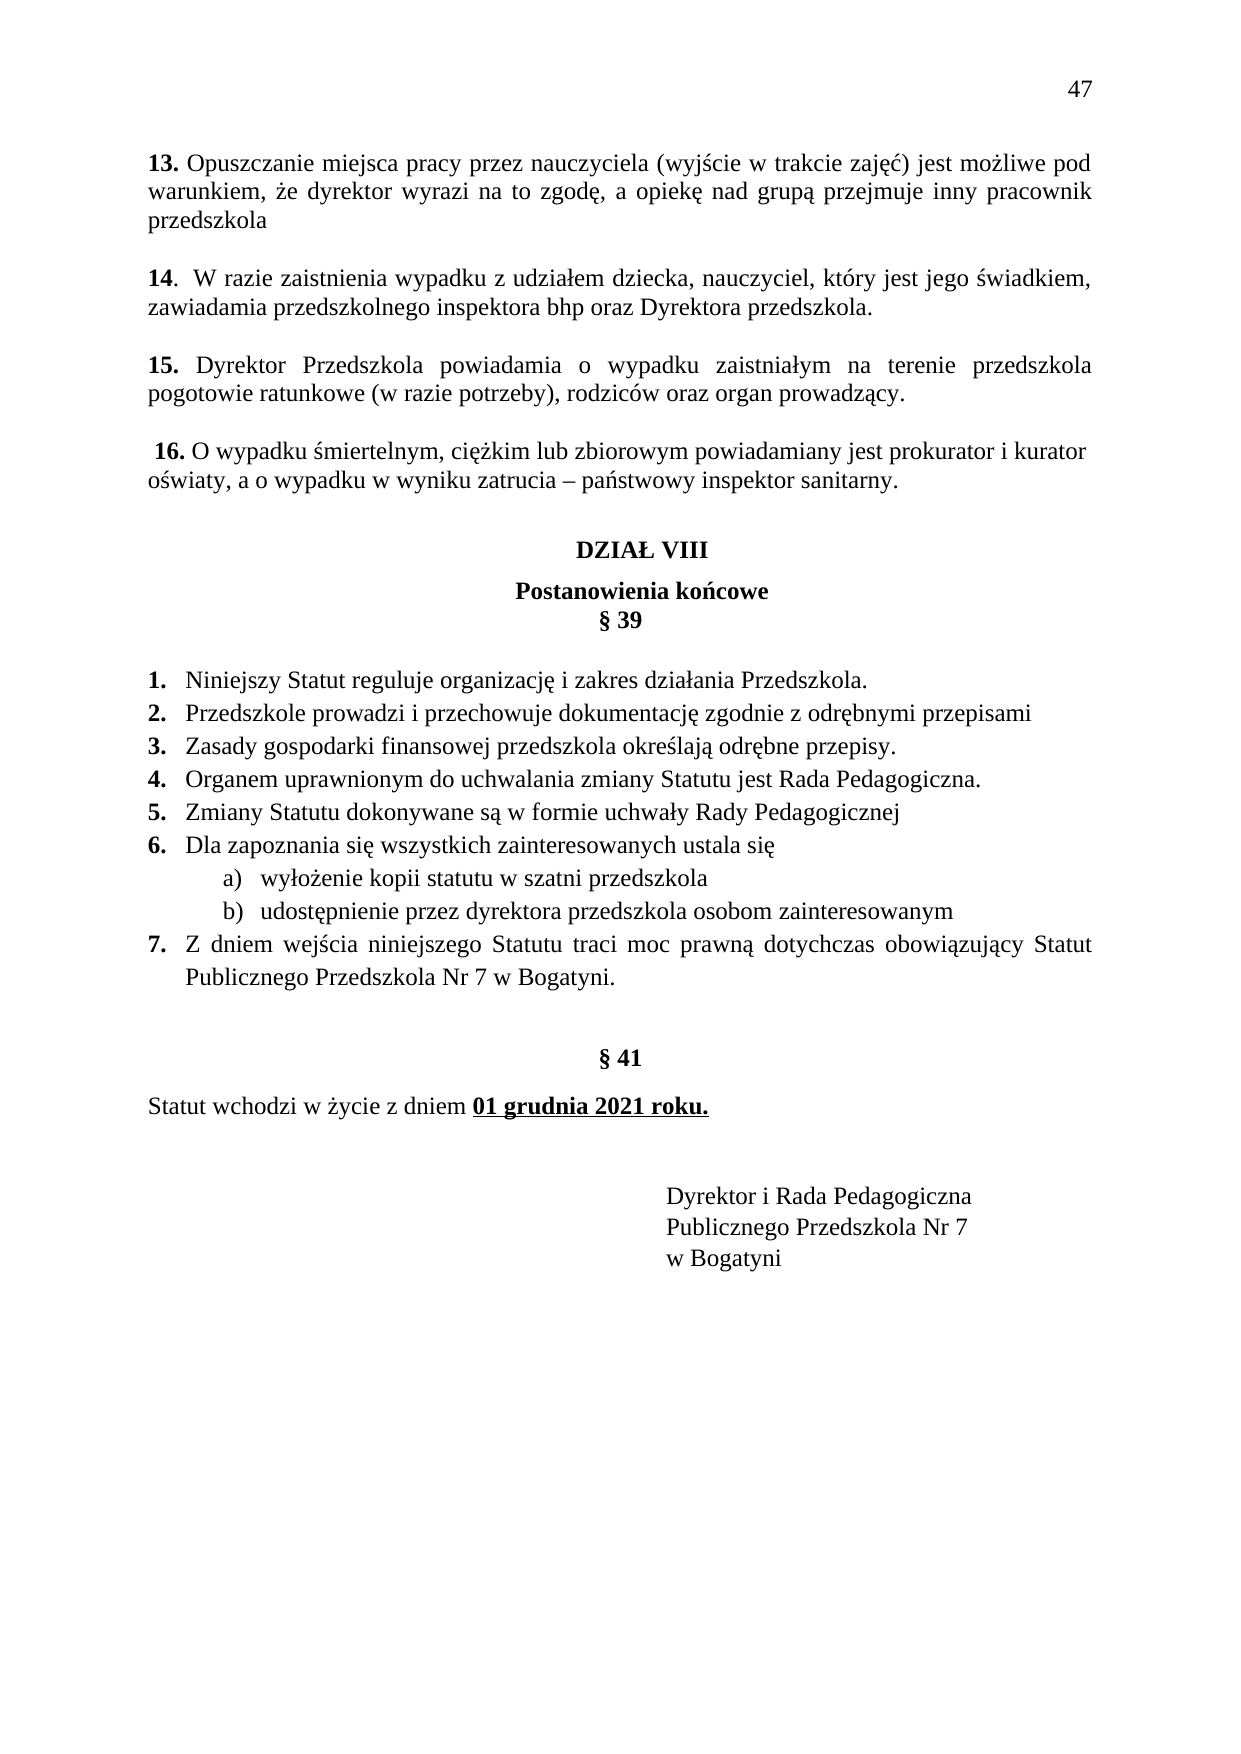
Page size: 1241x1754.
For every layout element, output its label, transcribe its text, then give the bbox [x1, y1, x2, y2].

text 15. Dyrektor Przedszkola powiadamia o wypadku zaistniałym na terenie przedszkola pogotowie ratunkowe (w razie potrzeby), rodziców oraz organ prowadzący. [148, 350, 1093, 407]
list Organem uprawnionym do uchwalania zmiany Statutu jest Rada Pedagogiczna. [148, 764, 1093, 793]
text 13. Opuszczanie miejsca pracy przez nauczyciela (wyjście w trakcie zajęć) jest możliwe pod warunkiem, że dyrektor wyrazi na to zgodę, a opiekę nad grupą przejmuje inny pracownik przedszkola [148, 148, 1093, 234]
list Zmiany Statutu dokonywane są w formie uchwały Rady Pedagogicznej [148, 797, 1093, 826]
text Statut wchodzi w życie z dniem 01 grudnia 2021 roku. [148, 1091, 1093, 1120]
text 16. O wypadku śmiertelnym, ciężkim lub zbiorowym powiadamiany jest prokurator i kurator oświaty, a o wypadku w wyniku zatrucia – państwowy inspektor sanitarny. [148, 436, 1093, 494]
text 14. W razie zaistnienia wypadku z udziałem dziecka, nauczyciel, który jest jego świadkiem, zawiadamia przedszkolnego inspektora bhp oraz Dyrektora przedszkola. [148, 263, 1093, 321]
list Zasady gospodarki finansowej przedszkola określają odrębne przepisy. [148, 731, 1093, 760]
text DZIAŁ VIII [191, 535, 1093, 564]
list udostępnienie przez dyrektora przedszkola osobom zainteresowanym [223, 896, 1093, 925]
list wyłożenie kopii statutu w szatni przedszkola [223, 863, 1093, 892]
text § 39 [148, 605, 1093, 634]
list Przedszkole prowadzi i przechowuje dokumentację zgodnie z odrębnymi przepisami [148, 698, 1093, 727]
text § 41 [148, 1043, 1093, 1072]
list Niniejszy Statut reguluje organizację i zakres działania Przedszkola. [148, 665, 1093, 694]
list Dla zapoznania się wszystkich zainteresowanych ustala się [148, 830, 1093, 859]
text Postanowienia końcowe [191, 576, 1093, 605]
list Z dniem wejścia niniejszego Statutu traci moc prawną dotychczas obowiązujący Statut Publicznego Przedszkola Nr 7 w Bogatyni. [148, 929, 1093, 991]
